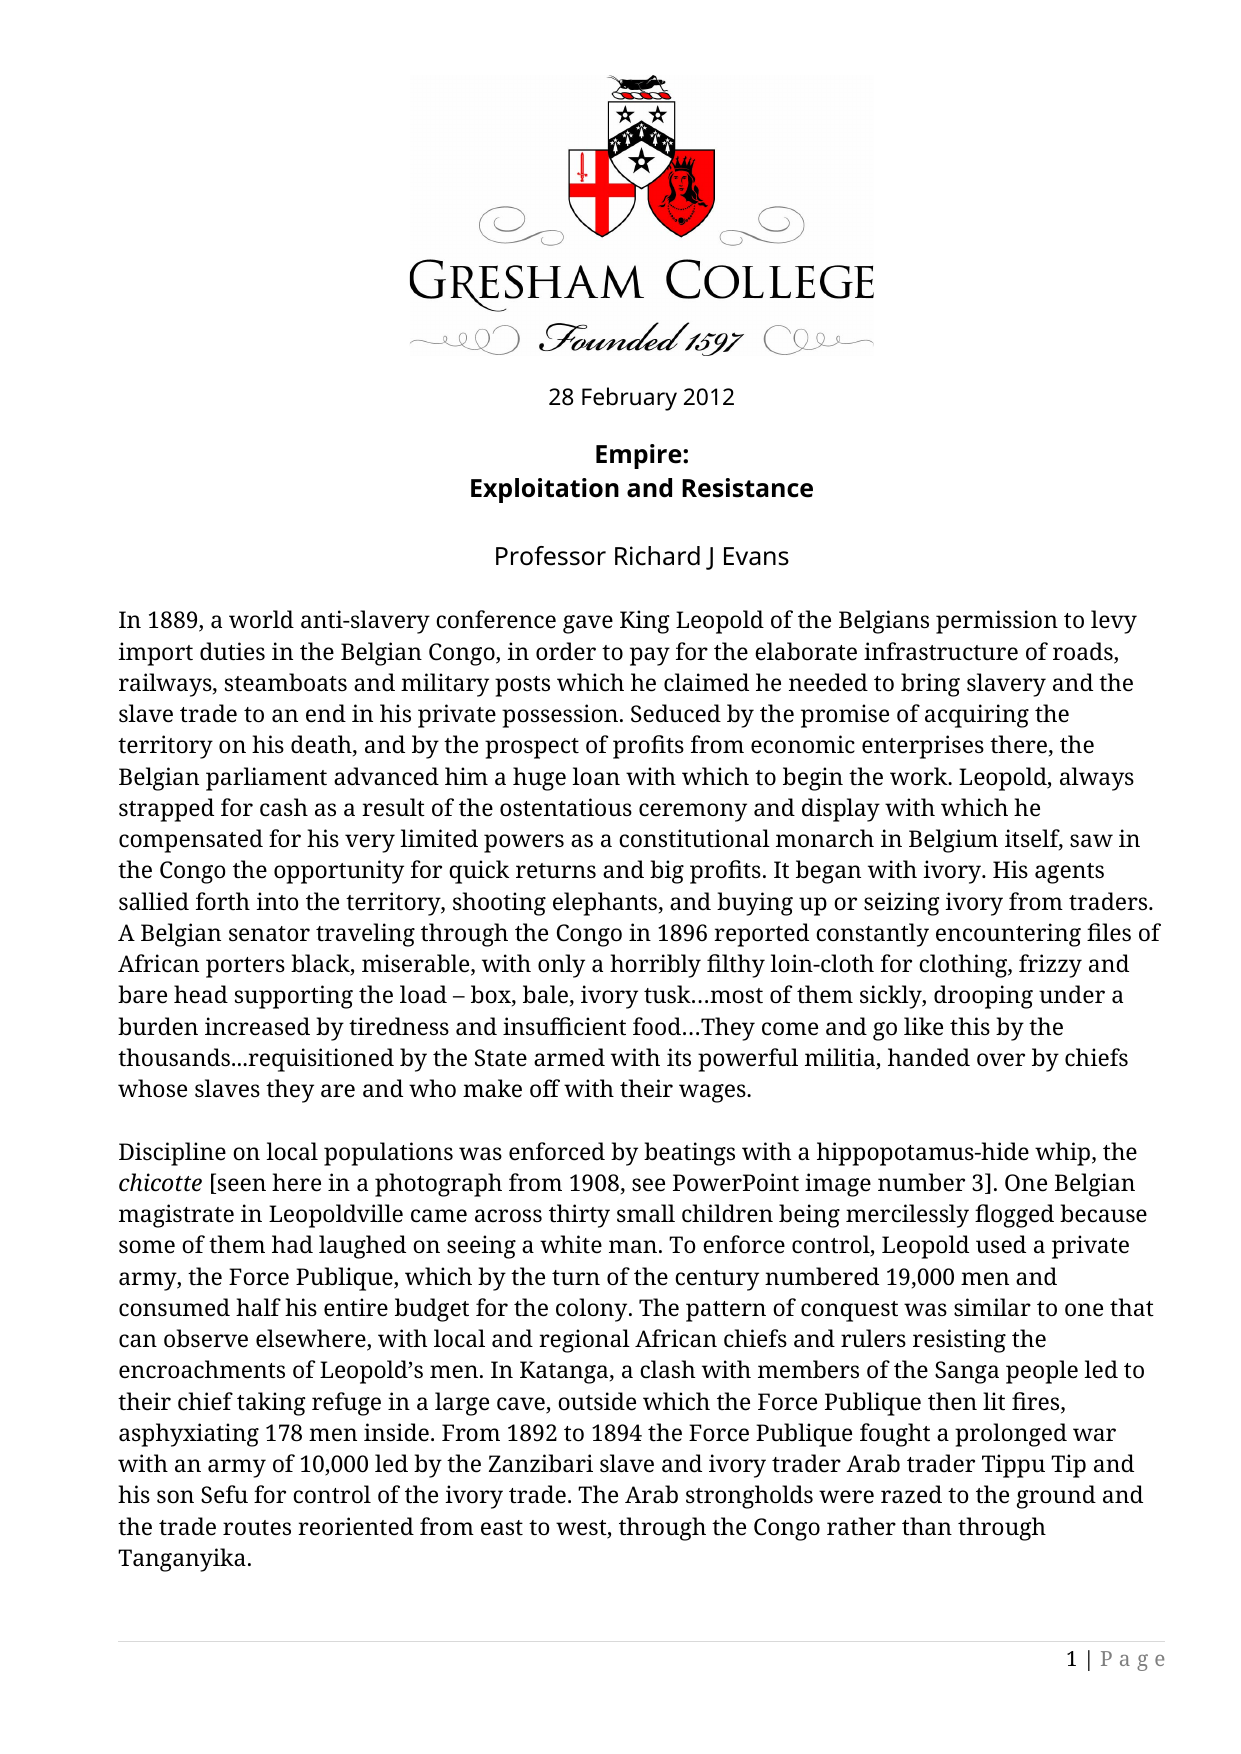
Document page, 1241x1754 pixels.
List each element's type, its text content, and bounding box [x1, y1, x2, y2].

text Discipline on local populations was enforced by beatings with a hippopotamus-hide whip, the chicotte [seen here in a photograph from 1908, see PowerPoint image number 3]. One Belgian magistrate in Leopoldville came across thirty small children being mercilessly flogged because some of them had laughed on seeing a white man. To enforce control, Leopold used a private army, the Force Publique, which by the turn of the century numbered 19,000 men and consumed half his entire budget for the colony. The pattern of conquest was similar to one that can observe elsewhere, with local and regional African chiefs and rulers resisting the encroachments of Leopold’s men. In Katanga, a clash with members of the Sanga people led to their chief taking refuge in a large cave, outside which the Force Publique then lit fires, asphyxiating 178 men inside. From 1892 to 1894 the Force Publique fought a prolonged war with an army of 10,000 led by the Zanzibari slave and ivory trader Arab trader Tippu Tip and his son Sefu for control of the ivory trade. The Arab strongholds were razed to the ground and the trade routes reoriented from east to west, through the Congo rather than through Tanganyika. [118, 1136, 1165, 1573]
text Empire: [118, 437, 1165, 471]
picture [409, 75, 874, 356]
text Exploitation and Resistance [118, 471, 1165, 505]
text In 1889, a world anti-slavery conference gave King Leopold of the Belgians permission to levy import duties in the Belgian Congo, in order to pay for the elaborate infrastructure of roads, railways, steamboats and military posts which he claimed he needed to bring slavery and the slave trade to an end in his private possession. Seduced by the promise of acquiring the territory on his death, and by the prospect of profits from economic enterprises there, the Belgian parliament advanced him a huge loan with which to begin the work. Leopold, always strapped for cash as a result of the ostentatious ceremony and display with which he compensated for his very limited powers as a constitutional monarch in Belgium itself, saw in the Congo the opportunity for quick returns and big profits. It began with ivory. His agents sallied forth into the territory, shooting elephants, and buying up or seizing ivory from traders. A Belgian senator traveling through the Congo in 1896 reported constantly encountering files of African porters black, miserable, with only a horribly filthy loin-cloth for clothing, frizzy and bare head supporting the load – box, bale, ivory tusk…most of them sickly, drooping under a burden increased by tiredness and insufficient food…They come and go like this by the thousands...requisitioned by the State armed with its powerful militia, handed over by chiefs whose slaves they are and who make off with their wages. [118, 604, 1165, 1104]
text 28 February 2012 [118, 381, 1165, 412]
text Professor Richard J Evans [118, 539, 1165, 573]
